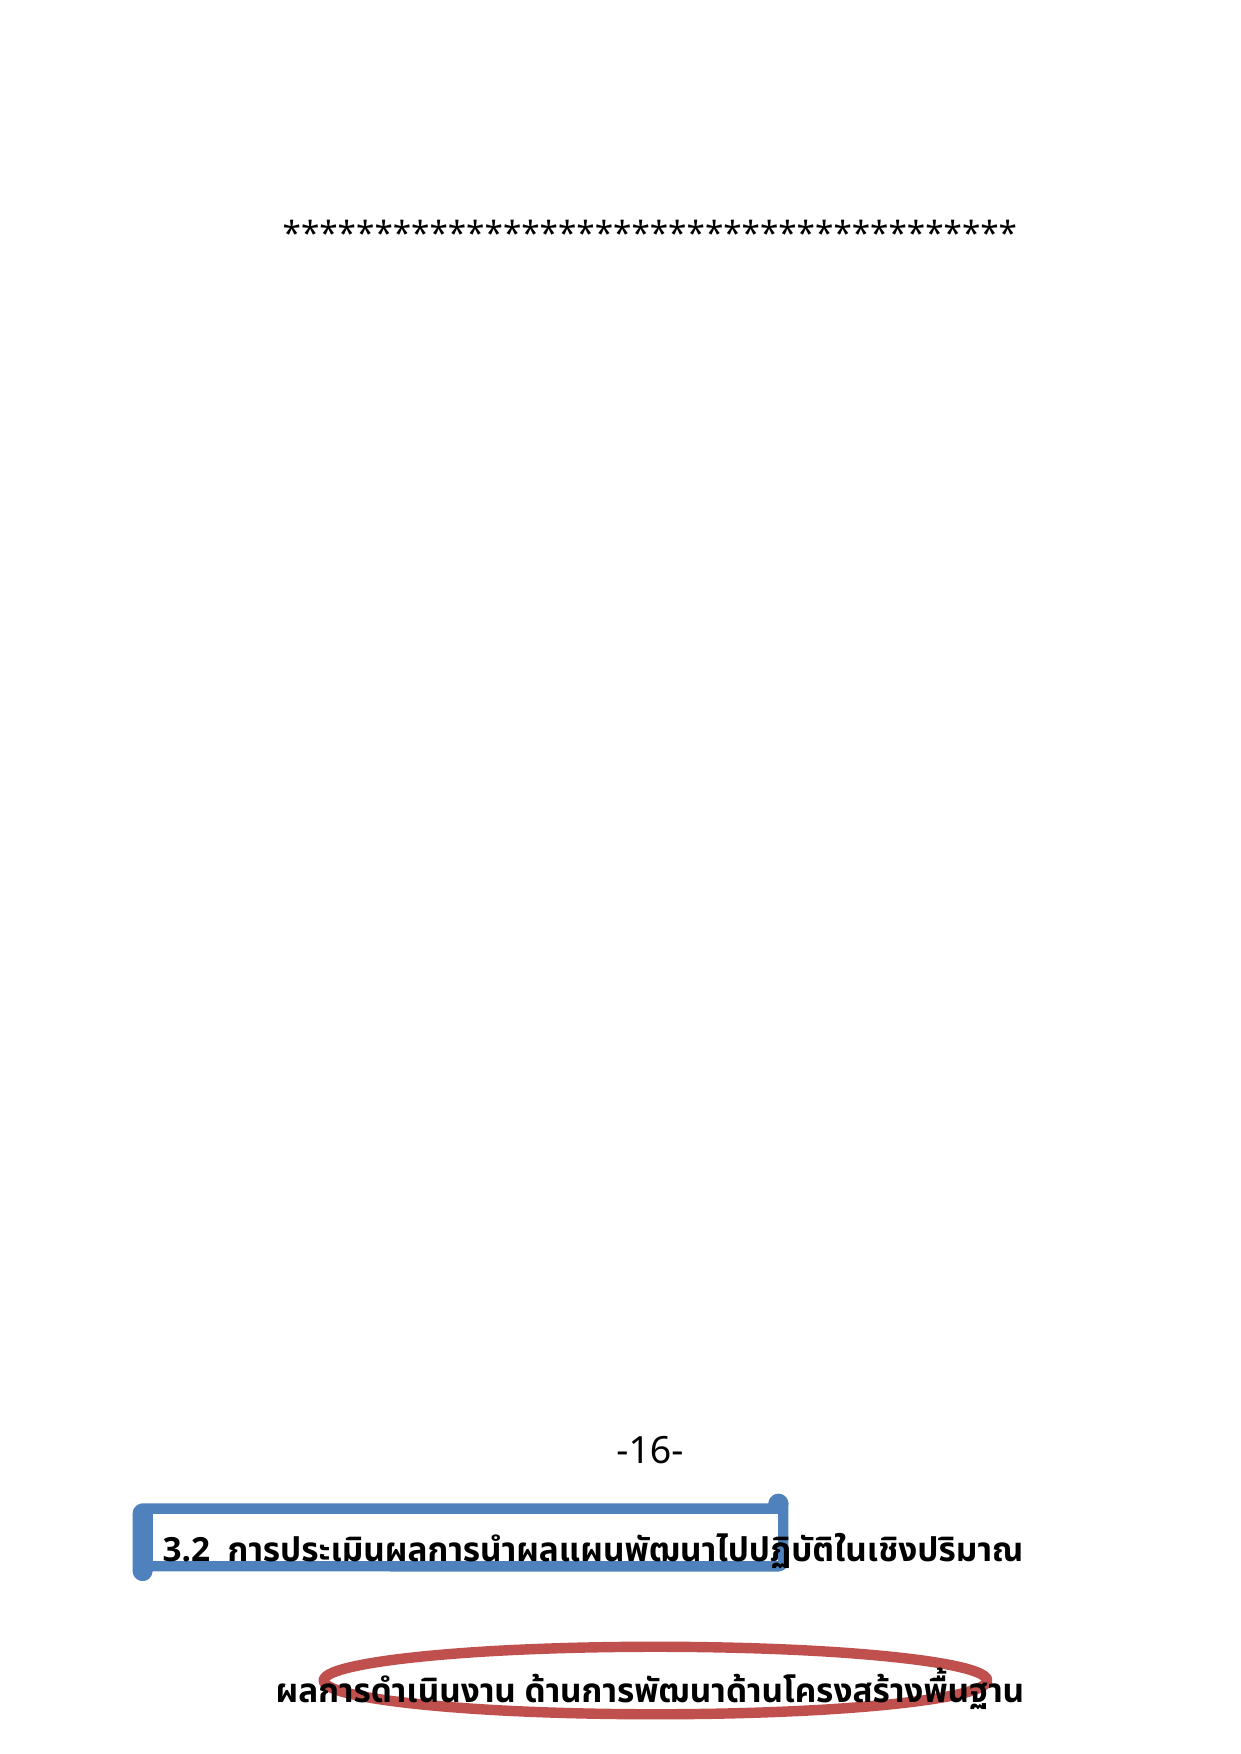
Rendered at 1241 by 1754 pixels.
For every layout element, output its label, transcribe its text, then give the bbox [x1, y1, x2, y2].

text 3.2 การประเมินผลการนำผลแผนพัฒนาไปปฏิบัติในเชิงปริมาณ [162, 1526, 1137, 1577]
text ผลการดำเนินงาน ด้านการพัฒนาด้านโครงสร้างพื้นฐาน [162, 1667, 1137, 1718]
text -16- [162, 1424, 1137, 1475]
text **************************************** [162, 210, 1137, 256]
